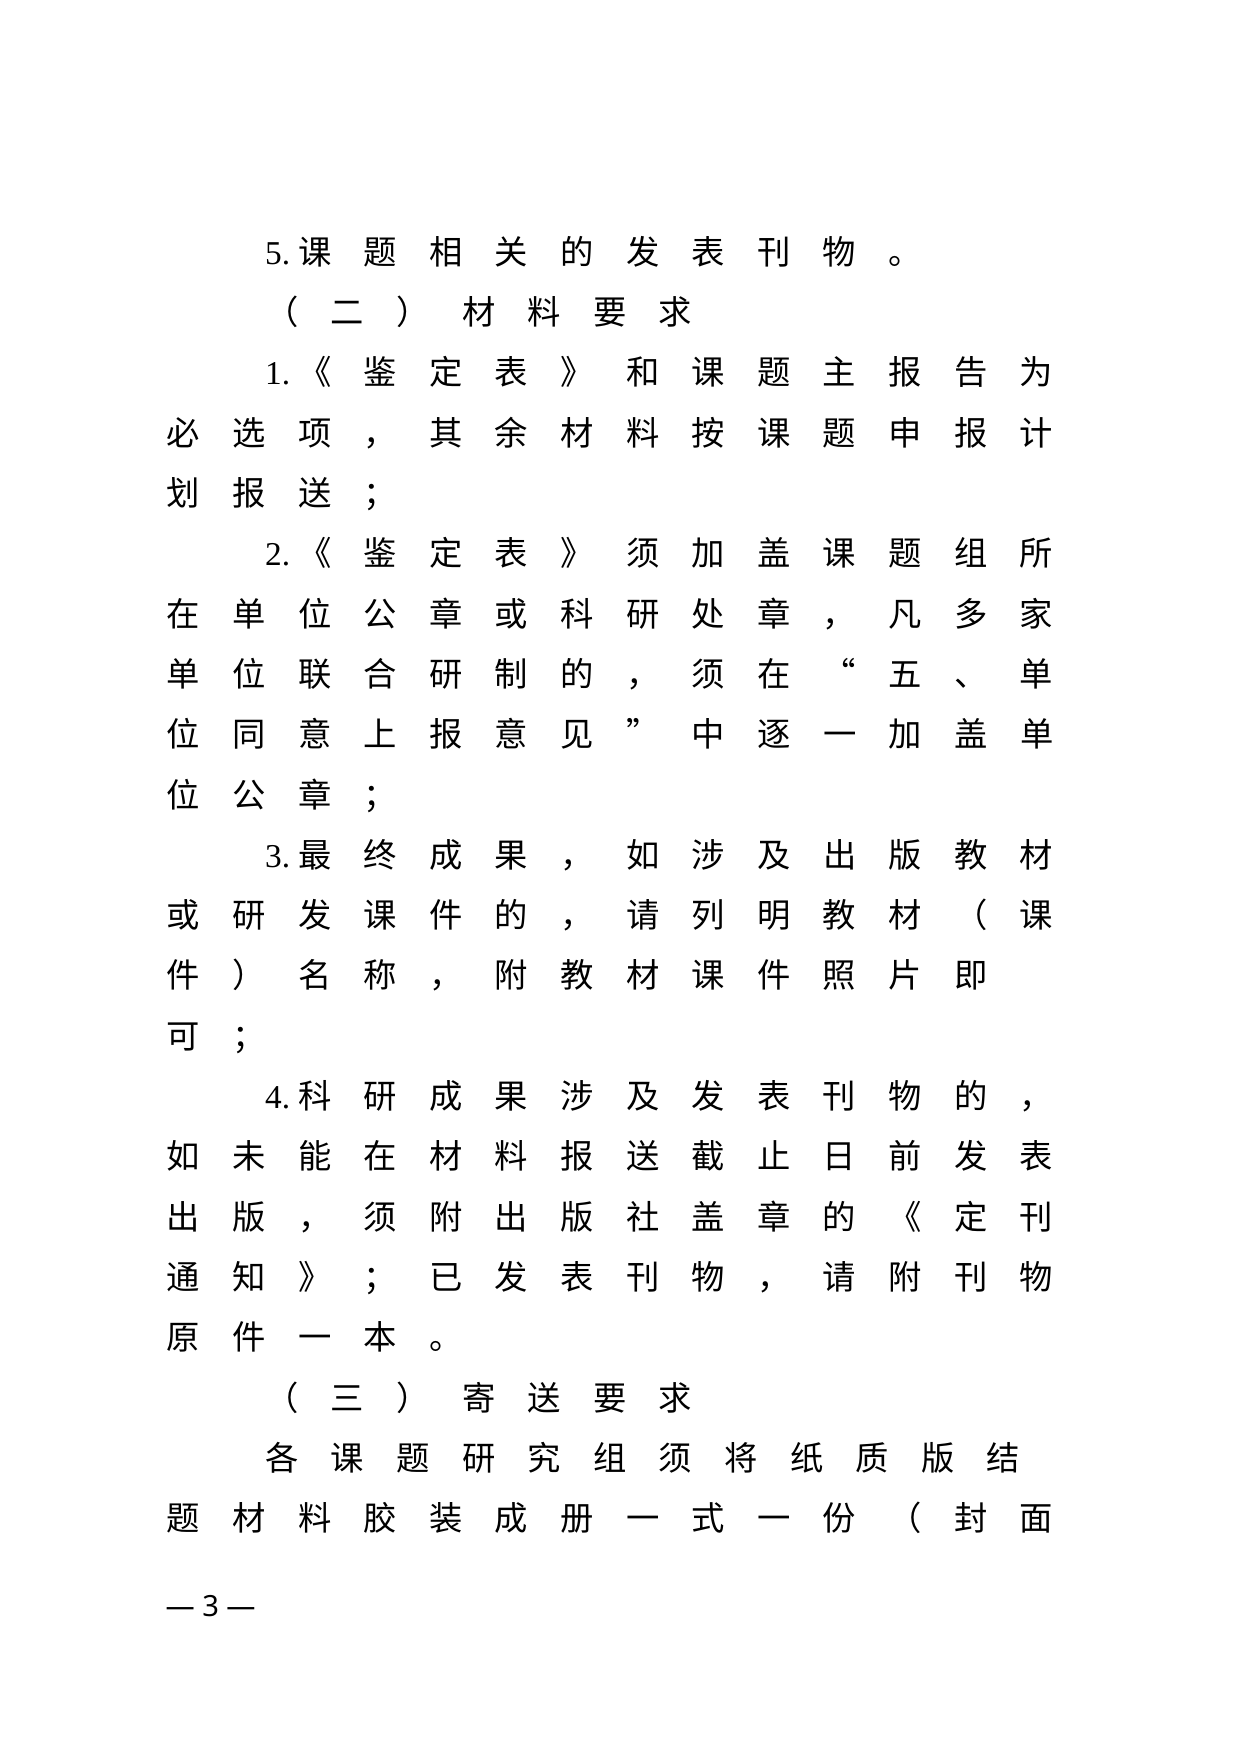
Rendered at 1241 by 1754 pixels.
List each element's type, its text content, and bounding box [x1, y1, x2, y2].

list 寄送要求 [167, 1365, 1085, 1426]
list 最终成果，如涉及出版教材或研发课件的，请列明教材（课件）名称，附教材课件照片即可； [167, 823, 1085, 1064]
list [167, 1426, 1085, 1546]
list 材料要求 [167, 280, 1085, 340]
list 科研成果涉及发表刊物的，如未能在材料报送截止日前发表出版，须附出版社盖章的《定刊通知》；已发表刊物，请附刊物原件一本。 [167, 1064, 1085, 1365]
list 《鉴定表》须加盖课题组所在单位公章或科研处章，凡多家单位联合研制的，须在“五、单位同意上报意见”中逐一加盖单位公章； [167, 521, 1085, 823]
list 课题相关的发表刊物。 [167, 219, 1085, 280]
list 《鉴定表》和课题主报告为必选项，其余材料按课题申报计划报送； [167, 340, 1085, 521]
